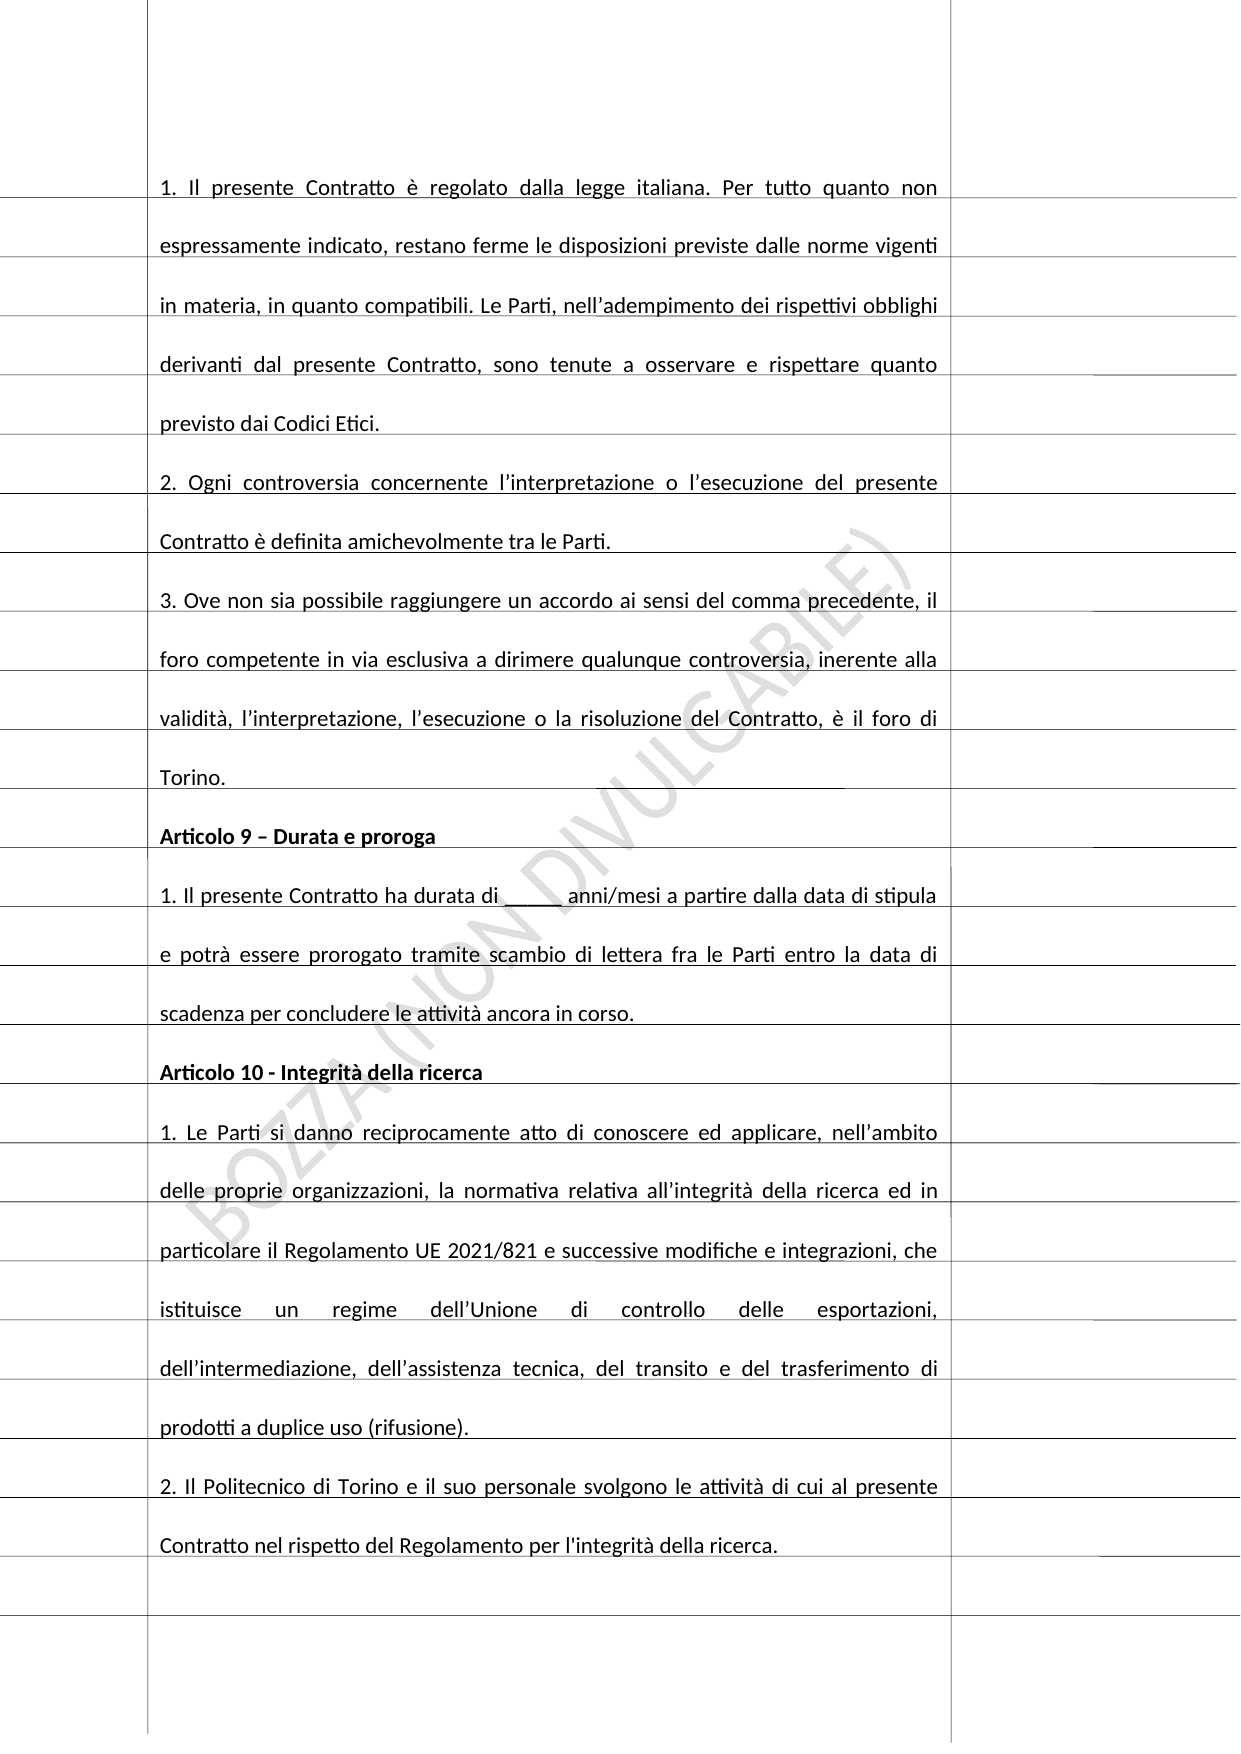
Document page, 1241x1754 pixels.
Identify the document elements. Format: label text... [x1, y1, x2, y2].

text 1. Le Parti si danno reciprocamente atto di conoscere ed applicare, nell’ambito delle proprie organizzazioni, la normativa relativa all’integrità della ricerca ed in particolare il Regolamento UE 2021/821 e successive modifiche e integrazioni, che istituisce un regime dell’Unione di controllo delle esportazioni, dell’intermediazione, dell’assistenza tecnica, del transito e del trasferimento di prodotti a duplice uso (rifusione). [159, 1093, 939, 1447]
text 3. Ove non sia possibile raggiungere un accordo ai sensi del comma precedente, il foro competente in via esclusiva a dirimere qualunque controversia, inerente alla validità, l’interpretazione, l’esecuzione o la risoluzione del Contratto, è il foro di Torino. [159, 561, 939, 797]
text 1. Il presente Contratto è regolato dalla legge italiana. Per tutto quanto non espressamente indicato, restano ferme le disposizioni previste dalle norme vigenti in materia, in quanto compatibili. Le Parti, nell’adempimento dei rispettivi obblighi derivanti dal presente Contratto, sono tenute a osservare e rispettare quanto previsto dai Codici Etici. [159, 148, 939, 443]
text 2. Il Politecnico di Torino e il suo personale svolgono le attività di cui al presente Contratto nel rispetto del Regolamento per l'integrità della ricerca. [159, 1447, 939, 1565]
text Articolo 9 – Durata e proroga [159, 797, 939, 856]
text 1. Il presente Contratto ha durata di _____ anni/mesi a partire dalla data di stipula e potrà essere prorogato tramite scambio di lettera fra le Parti entro la data di scadenza per concludere le attività ancora in corso. [159, 856, 939, 1034]
text Articolo 10 - Integrità della ricerca [159, 1034, 939, 1093]
text 2. Ogni controversia concernente l’interpretazione o l’esecuzione del presente Contratto è definita amichevolmente tra le Parti. [159, 443, 939, 561]
